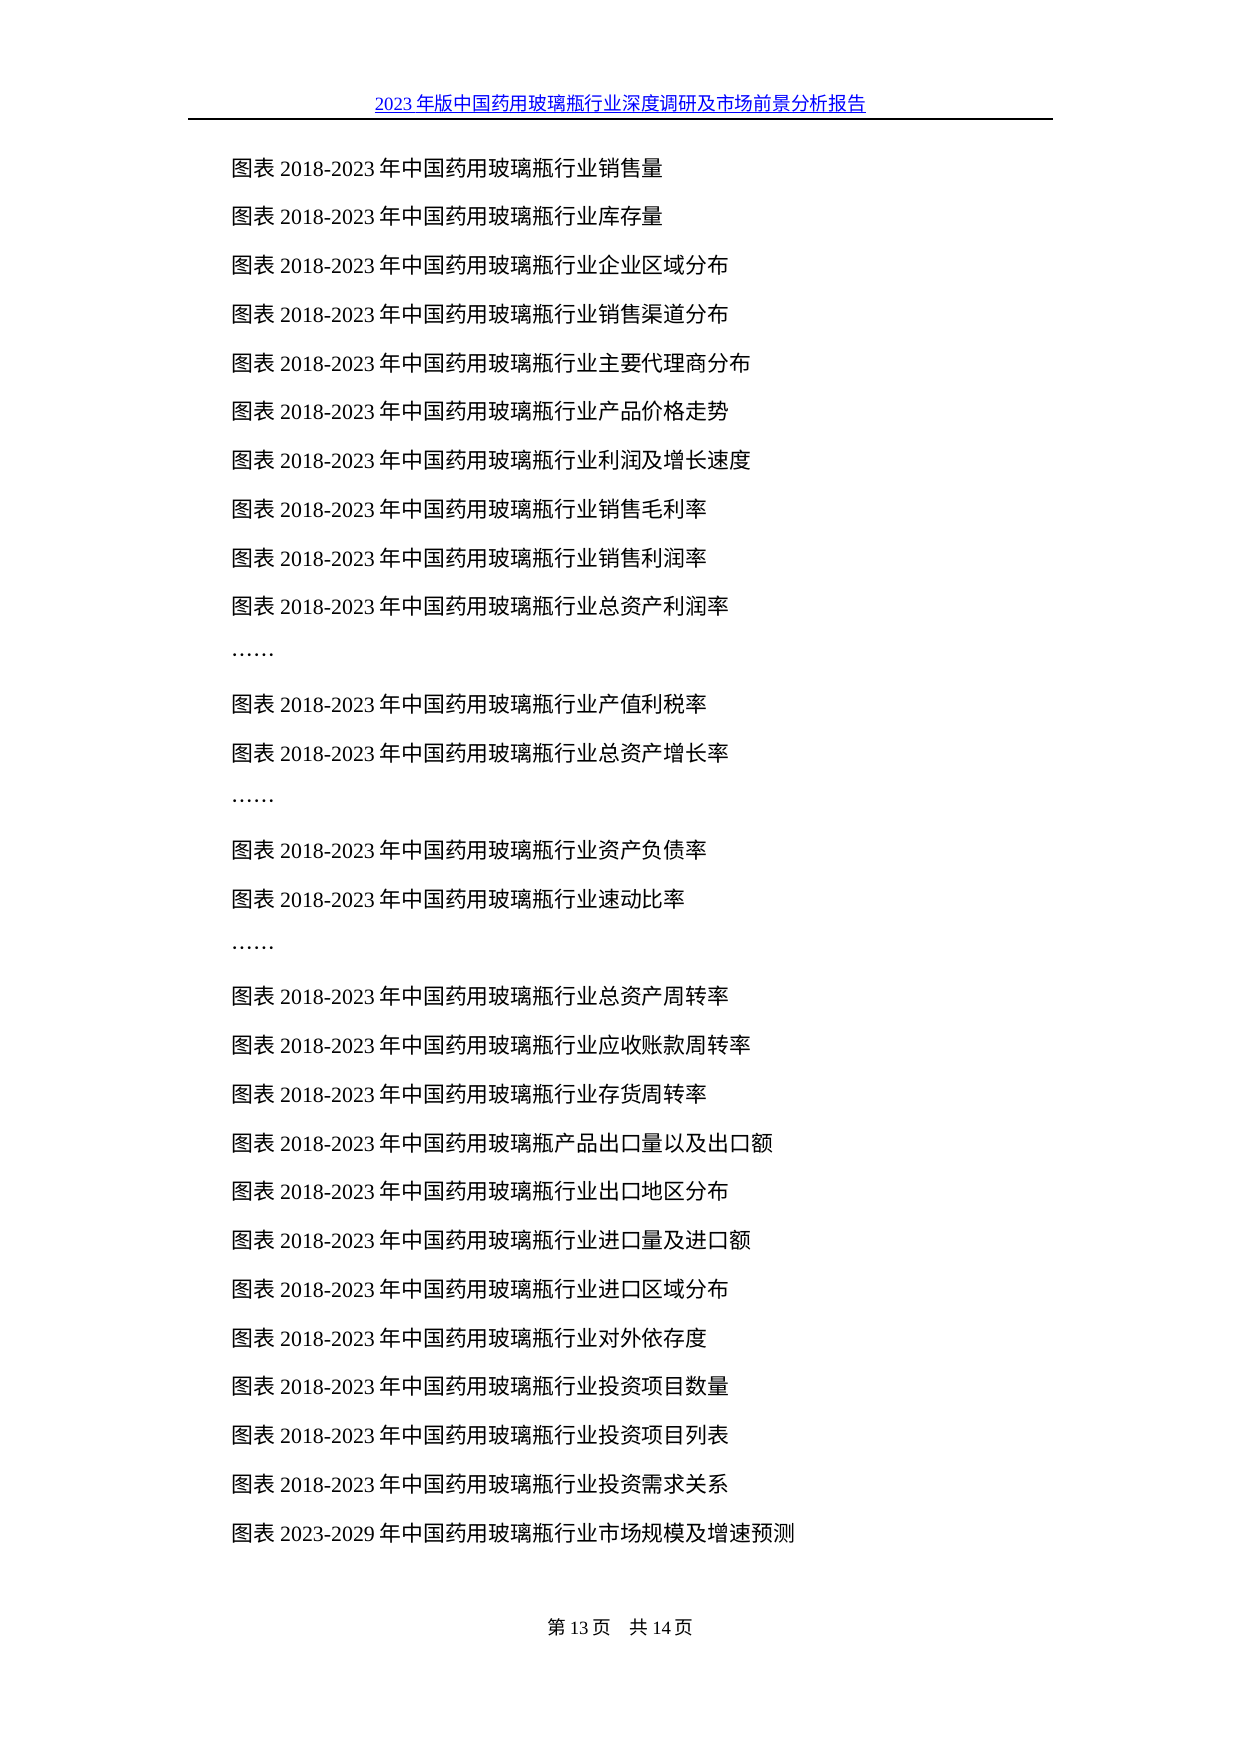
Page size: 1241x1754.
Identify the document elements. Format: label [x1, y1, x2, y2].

text [187, 150, 1053, 1548]
